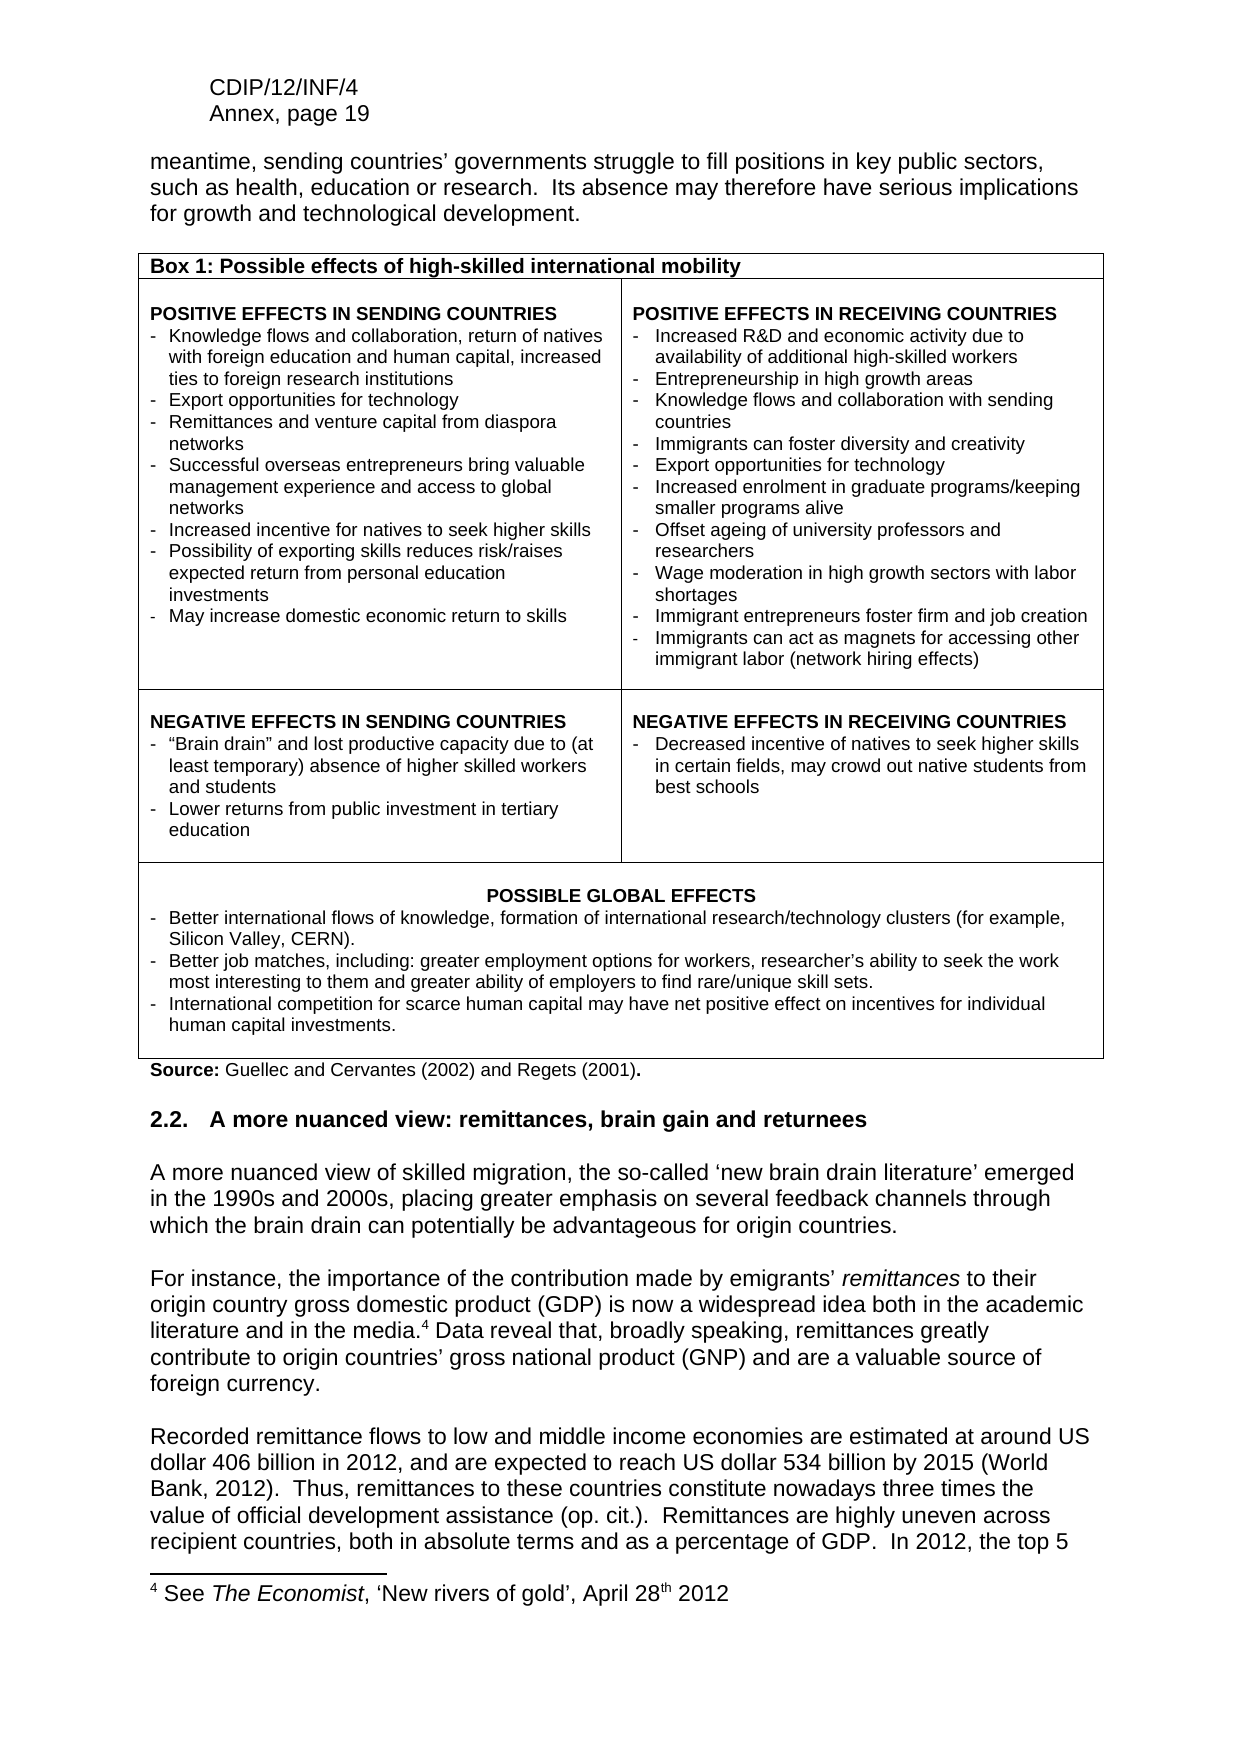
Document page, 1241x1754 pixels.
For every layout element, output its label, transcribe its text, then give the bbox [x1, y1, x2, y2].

table_cell POSSIBLE GLOBAL EFFECTS Better international flows of knowledge, formation of international research/technology clusters (for example, Silicon Valley, CERN). Better job matches, including: greater employment options for workers, researcher’s ability to seek the work most interesting to them and greater ability of employers to find rare/unique skill sets. International competition for scarce human capital may have net positive effect on incentives for individual human capital investments. [139, 863, 1103, 1057]
table_cell POSITIVE EFFECTS IN SENDING COUNTRIES Knowledge flows and collaboration, return of natives with foreign education and human capital, increased ties to foreign research institutions Export opportunities for technology Remittances and venture capital from diaspora networks Successful overseas entrepreneurs bring valuable management experience and access to global networks Increased incentive for natives to seek higher skills Possibility of exporting skills reduces risk/raises expected return from personal education investments May increase domestic economic return to skills [139, 279, 621, 689]
text For instance, the importance of the contribution made by emigrants’ remittances to their origin country gross domestic product (GDP) is now a widespread idea both in the academic literature and in the media. Data reveal that, broadly speaking, remittances greatly contribute to origin countries’ gross national product (GNP) and are a valuable source of foreign currency. [150, 1264, 1093, 1396]
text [150, 1423, 1093, 1554]
table_cell NEGATIVE EFFECTS IN RECEIVING COUNTRIES Decreased incentive of natives to seek higher skills in certain fields, may crowd out native students from best schools [622, 690, 1103, 862]
table_cell POSITIVE EFFECTS IN RECEIVING COUNTRIES Increased R&D and economic activity due to availability of additional high-skilled workers Entrepreneurship in high growth areas Knowledge flows and collaboration with sending countries Immigrants can foster diversity and creativity Export opportunities for technology Increased enrolment in graduate programs/keeping smaller programs alive Offset ageing of university professors and researchers Wage moderation in high growth sectors with labor shortages Immigrant entrepreneurs foster firm and job creation Immigrants can act as magnets for accessing other immigrant labor (network hiring effects) [622, 279, 1103, 689]
table_header Box 1: Possible effects of high-skilled international mobility [139, 254, 1103, 278]
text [150, 148, 1093, 227]
text Source: Guellec and Cervantes (2002) and Regets (2001). [150, 1059, 1093, 1080]
text A more nuanced view of skilled migration, the so-called ‘new brain drain literature’ emerged in the 1990s and 2000s, placing greater emphasis on several feedback channels through which the brain drain can potentially be advantageous for origin countries. [150, 1159, 1093, 1238]
text A more nuanced view: remittances, brain gain and returnees [150, 1106, 1093, 1133]
table_cell NEGATIVE EFFECTS IN SENDING COUNTRIES “Brain drain” and lost productive capacity due to (at least temporary) absence of higher skilled workers and students Lower returns from public investment in tertiary education [139, 690, 621, 862]
